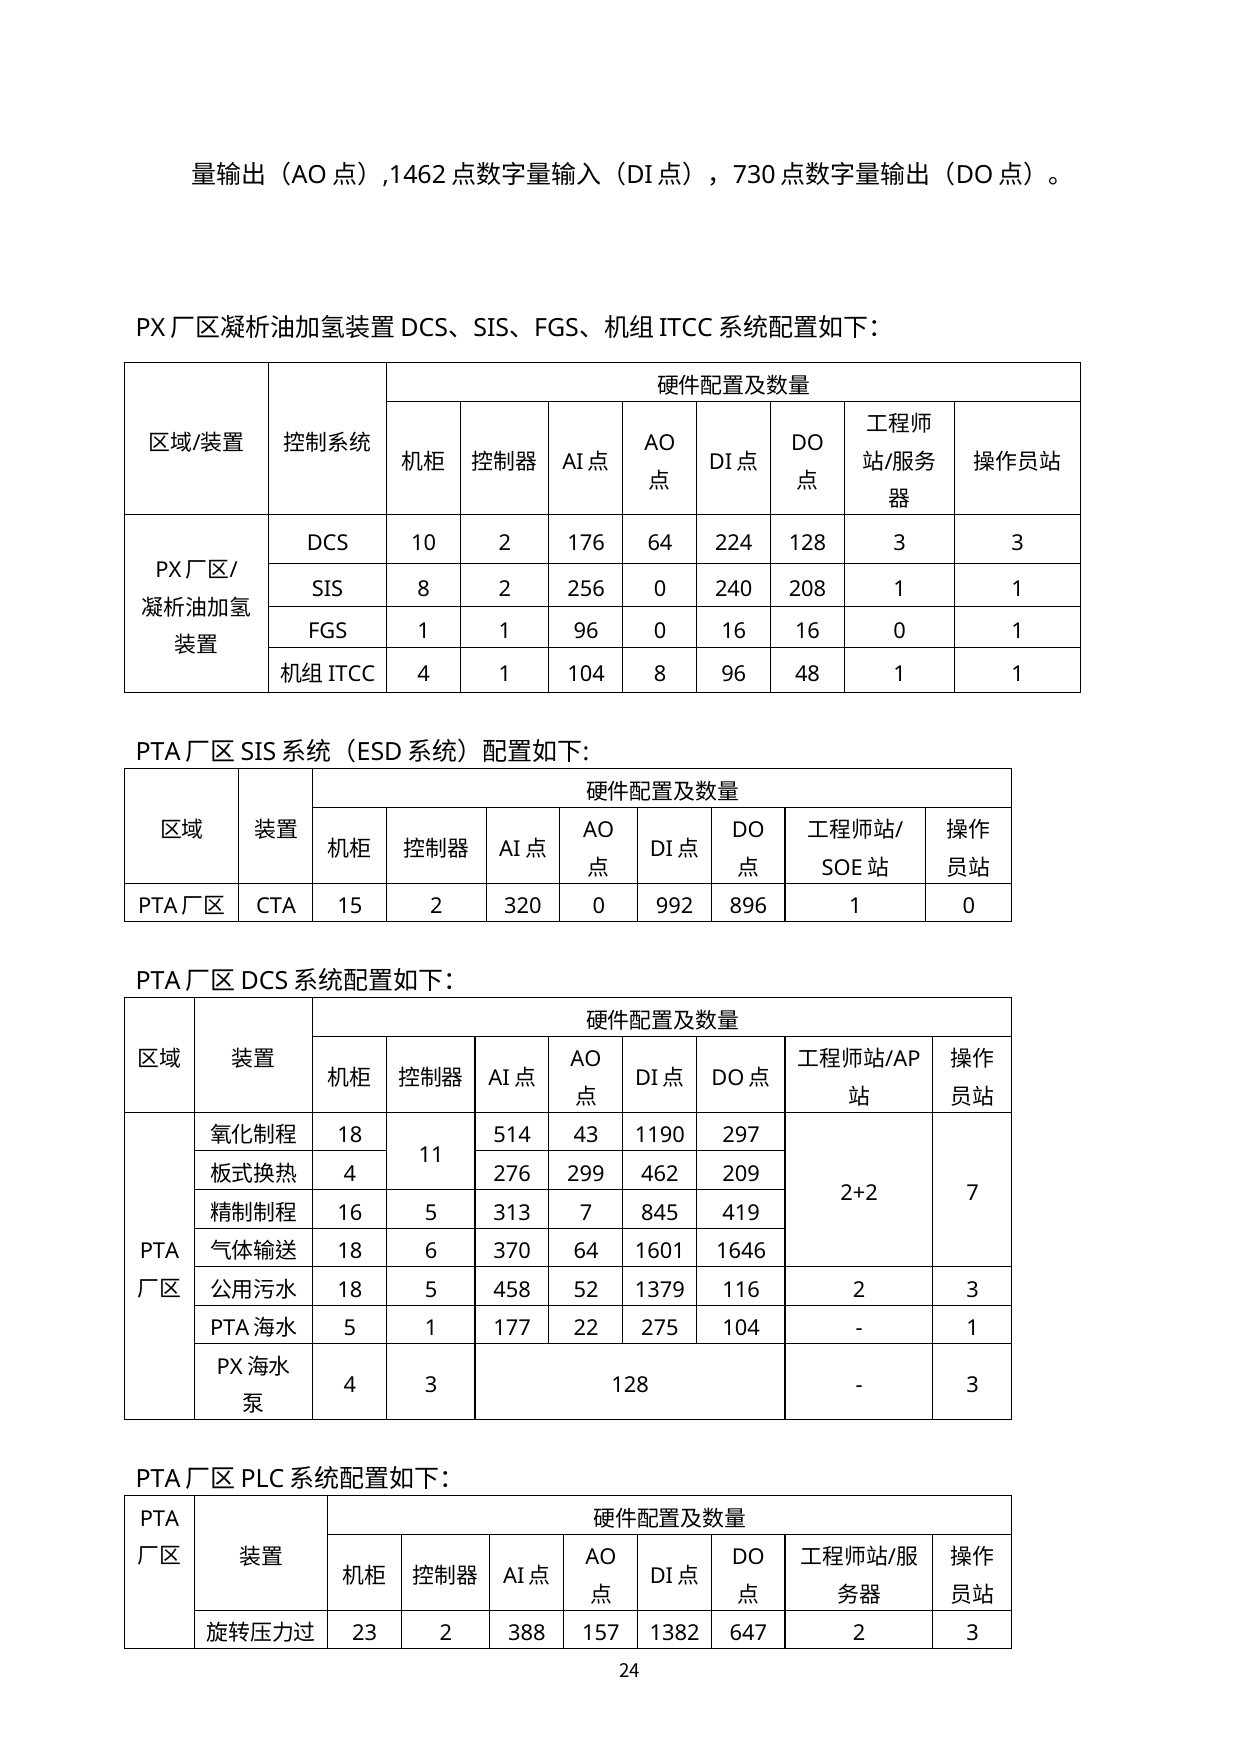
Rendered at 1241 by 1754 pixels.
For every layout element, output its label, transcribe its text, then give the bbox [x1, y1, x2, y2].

table_cell 3 [845, 515, 954, 563]
table_cell 297 [697, 1113, 784, 1150]
table_cell 1 [461, 648, 548, 692]
table_header 装置 [239, 769, 312, 883]
table_cell 1 [387, 1306, 474, 1343]
table_cell AI点 [476, 1037, 548, 1112]
table_cell 1379 [623, 1267, 696, 1304]
table_cell PTA 厂区 [125, 1113, 194, 1419]
table_cell 机柜 [328, 1535, 401, 1610]
table_cell 氧化制程 [195, 1113, 312, 1150]
table_header 硬件配置及数量 [328, 1496, 1011, 1534]
table_cell 3 [933, 1344, 1011, 1419]
table_cell 0 [623, 564, 696, 606]
table_cell 16 [697, 607, 770, 647]
table_cell 419 [697, 1190, 784, 1227]
table_cell 0 [845, 607, 954, 647]
table_cell 388 [490, 1611, 563, 1648]
table_cell 1 [845, 648, 954, 692]
table_cell 1 [933, 1306, 1011, 1343]
table_cell PX厂区/ 凝析油加氢装置 [125, 515, 268, 692]
table_cell 43 [549, 1113, 622, 1150]
table_cell 48 [771, 648, 844, 692]
table_cell 1 [955, 564, 1080, 606]
table_cell 工程师站/SOE站 [786, 808, 925, 883]
table_cell 177 [476, 1306, 548, 1343]
table_cell 4 [313, 1344, 386, 1419]
table_cell 操作员站 [933, 1037, 1011, 1112]
table_cell 157 [564, 1611, 637, 1648]
table_cell 1646 [697, 1229, 784, 1266]
table_cell 工程师站/服务器 [845, 402, 954, 514]
table_cell 0 [926, 884, 1011, 921]
text PTA厂区DCS系统配置如下： [135, 960, 1123, 997]
table_header 区域 [125, 769, 238, 883]
table_cell 精制制程 [195, 1190, 312, 1227]
table_cell 1 [786, 884, 925, 921]
table_cell 462 [623, 1151, 696, 1189]
text PX厂区凝析油加氢装置DCS、SIS、FGS、机组ITCC系统配置如下： [135, 308, 1123, 344]
table_cell 控制器 [387, 808, 486, 883]
table_cell CTA [239, 884, 312, 921]
table_cell DI点 [623, 1037, 696, 1112]
table_cell 3 [933, 1611, 1011, 1648]
table_cell DI点 [638, 1535, 711, 1610]
table_header PTA 厂区 [125, 1496, 194, 1648]
table_cell 1 [461, 607, 548, 647]
table_cell 240 [697, 564, 770, 606]
table_cell 操作员站 [926, 808, 1011, 883]
table_cell 18 [313, 1113, 386, 1150]
table_cell 104 [697, 1306, 784, 1343]
table_cell 1382 [638, 1611, 711, 1648]
table_header 硬件配置及数量 [313, 769, 1011, 807]
table_cell 313 [476, 1190, 548, 1227]
table_cell 64 [549, 1229, 622, 1266]
table_header 硬件配置及数量 [387, 363, 1080, 401]
table_cell 4 [313, 1151, 386, 1189]
table_cell 3 [955, 515, 1080, 563]
table_cell DCS [269, 515, 386, 563]
table_cell 224 [697, 515, 770, 563]
table_cell 992 [638, 884, 711, 921]
table_cell 52 [549, 1267, 622, 1304]
table_cell 旋转压力过滤(RPF) [195, 1611, 327, 1648]
table_cell AO点 [560, 808, 637, 883]
table_cell SIS [269, 564, 386, 606]
table_cell 18 [313, 1229, 386, 1266]
table_cell 104 [549, 648, 622, 692]
table_cell 气体输送 [195, 1229, 312, 1266]
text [191, 154, 1123, 190]
table_cell 96 [697, 648, 770, 692]
table_cell 647 [712, 1611, 784, 1648]
table_cell 275 [623, 1306, 696, 1343]
table_cell 514 [476, 1113, 548, 1150]
table_cell 1 [955, 607, 1080, 647]
table_cell 16 [313, 1190, 386, 1227]
table_cell 1 [387, 607, 460, 647]
table_cell - [786, 1306, 932, 1343]
table_cell 2 [786, 1267, 932, 1304]
table_cell 1190 [623, 1113, 696, 1150]
table_cell 2 [387, 884, 486, 921]
table_cell 操作员站 [955, 402, 1080, 514]
table_cell AI点 [549, 402, 622, 514]
table_cell 5 [387, 1267, 474, 1304]
table_cell 276 [476, 1151, 548, 1189]
table_cell PX海水泵 [195, 1344, 312, 1419]
table_cell 3 [387, 1344, 474, 1419]
table_cell AO点 [549, 1037, 622, 1112]
table_cell 22 [549, 1306, 622, 1343]
table_cell 15 [313, 884, 386, 921]
table_cell AO点 [564, 1535, 637, 1610]
table_cell 1 [955, 648, 1080, 692]
table_cell 5 [387, 1190, 474, 1227]
table_cell 64 [623, 515, 696, 563]
table_cell 256 [549, 564, 622, 606]
table_cell 机柜 [387, 402, 460, 514]
table_cell 工程师站/AP站 [786, 1037, 932, 1112]
table_cell 7 [933, 1113, 1011, 1266]
table_cell 128 [476, 1344, 784, 1419]
table_cell 209 [697, 1151, 784, 1189]
text PTA厂区SIS系统（ESD系统）配置如下: [135, 731, 1123, 768]
table_cell 2+2 [786, 1113, 932, 1266]
table_header 装置 [195, 1496, 327, 1610]
table_cell 8 [623, 648, 696, 692]
table_cell AO点 [623, 402, 696, 514]
table_cell - [786, 1344, 932, 1419]
table_cell FGS [269, 607, 386, 647]
table_cell 176 [549, 515, 622, 563]
table_header 硬件配置及数量 [313, 998, 1011, 1036]
table_cell DO点 [712, 808, 784, 883]
table_cell DI点 [638, 808, 711, 883]
table_cell 控制器 [461, 402, 548, 514]
table_cell 控制器 [402, 1535, 489, 1610]
table_cell 18 [313, 1267, 386, 1304]
table_cell 896 [712, 884, 784, 921]
table_header 区域 [125, 998, 194, 1112]
table_cell 2 [402, 1611, 489, 1648]
table_header 控制系统 [269, 363, 386, 514]
table_cell 299 [549, 1151, 622, 1189]
table_cell DO点 [771, 402, 844, 514]
table_cell 370 [476, 1229, 548, 1266]
table_cell 845 [623, 1190, 696, 1227]
table_cell 4 [387, 648, 460, 692]
table_cell 公用污水 [195, 1267, 312, 1304]
table_cell 8 [387, 564, 460, 606]
table_cell 1601 [623, 1229, 696, 1266]
table_cell 工程师站/服务器 [786, 1535, 932, 1610]
table_cell PTA厂区 [125, 884, 238, 921]
table_cell 机柜 [313, 1037, 386, 1112]
table_cell 板式换热 [195, 1151, 312, 1189]
table_cell 7 [549, 1190, 622, 1227]
table_cell 116 [697, 1267, 784, 1304]
table_cell 2 [786, 1611, 932, 1648]
table_cell 1 [845, 564, 954, 606]
table_cell 16 [771, 607, 844, 647]
table_cell PTA海水 [195, 1306, 312, 1343]
table_cell 128 [771, 515, 844, 563]
table_cell 2 [461, 564, 548, 606]
table_cell DI点 [697, 402, 770, 514]
table_cell 0 [623, 607, 696, 647]
table_cell 6 [387, 1229, 474, 1266]
table_cell 3 [933, 1267, 1011, 1304]
table_cell DO点 [697, 1037, 784, 1112]
table_cell AI点 [487, 808, 559, 883]
table_cell 2 [461, 515, 548, 563]
table_cell DO点 [712, 1535, 784, 1610]
table_cell 96 [549, 607, 622, 647]
table_cell 机柜 [313, 808, 386, 883]
table_header 区域/装置 [125, 363, 268, 514]
table_header 装置 [195, 998, 312, 1112]
table_cell 操作员站 [933, 1535, 1011, 1610]
table_cell 11 [387, 1113, 474, 1189]
table_cell 208 [771, 564, 844, 606]
table_cell 5 [313, 1306, 386, 1343]
table_cell 320 [487, 884, 559, 921]
table_cell 23 [328, 1611, 401, 1648]
table_cell 458 [476, 1267, 548, 1304]
table_cell 0 [560, 884, 637, 921]
table_cell AI点 [490, 1535, 563, 1610]
table_cell 控制器 [387, 1037, 474, 1112]
table_cell 机组ITCC [269, 648, 386, 692]
table_cell 10 [387, 515, 460, 563]
text PTA厂区PLC系统配置如下： [135, 1458, 1123, 1495]
